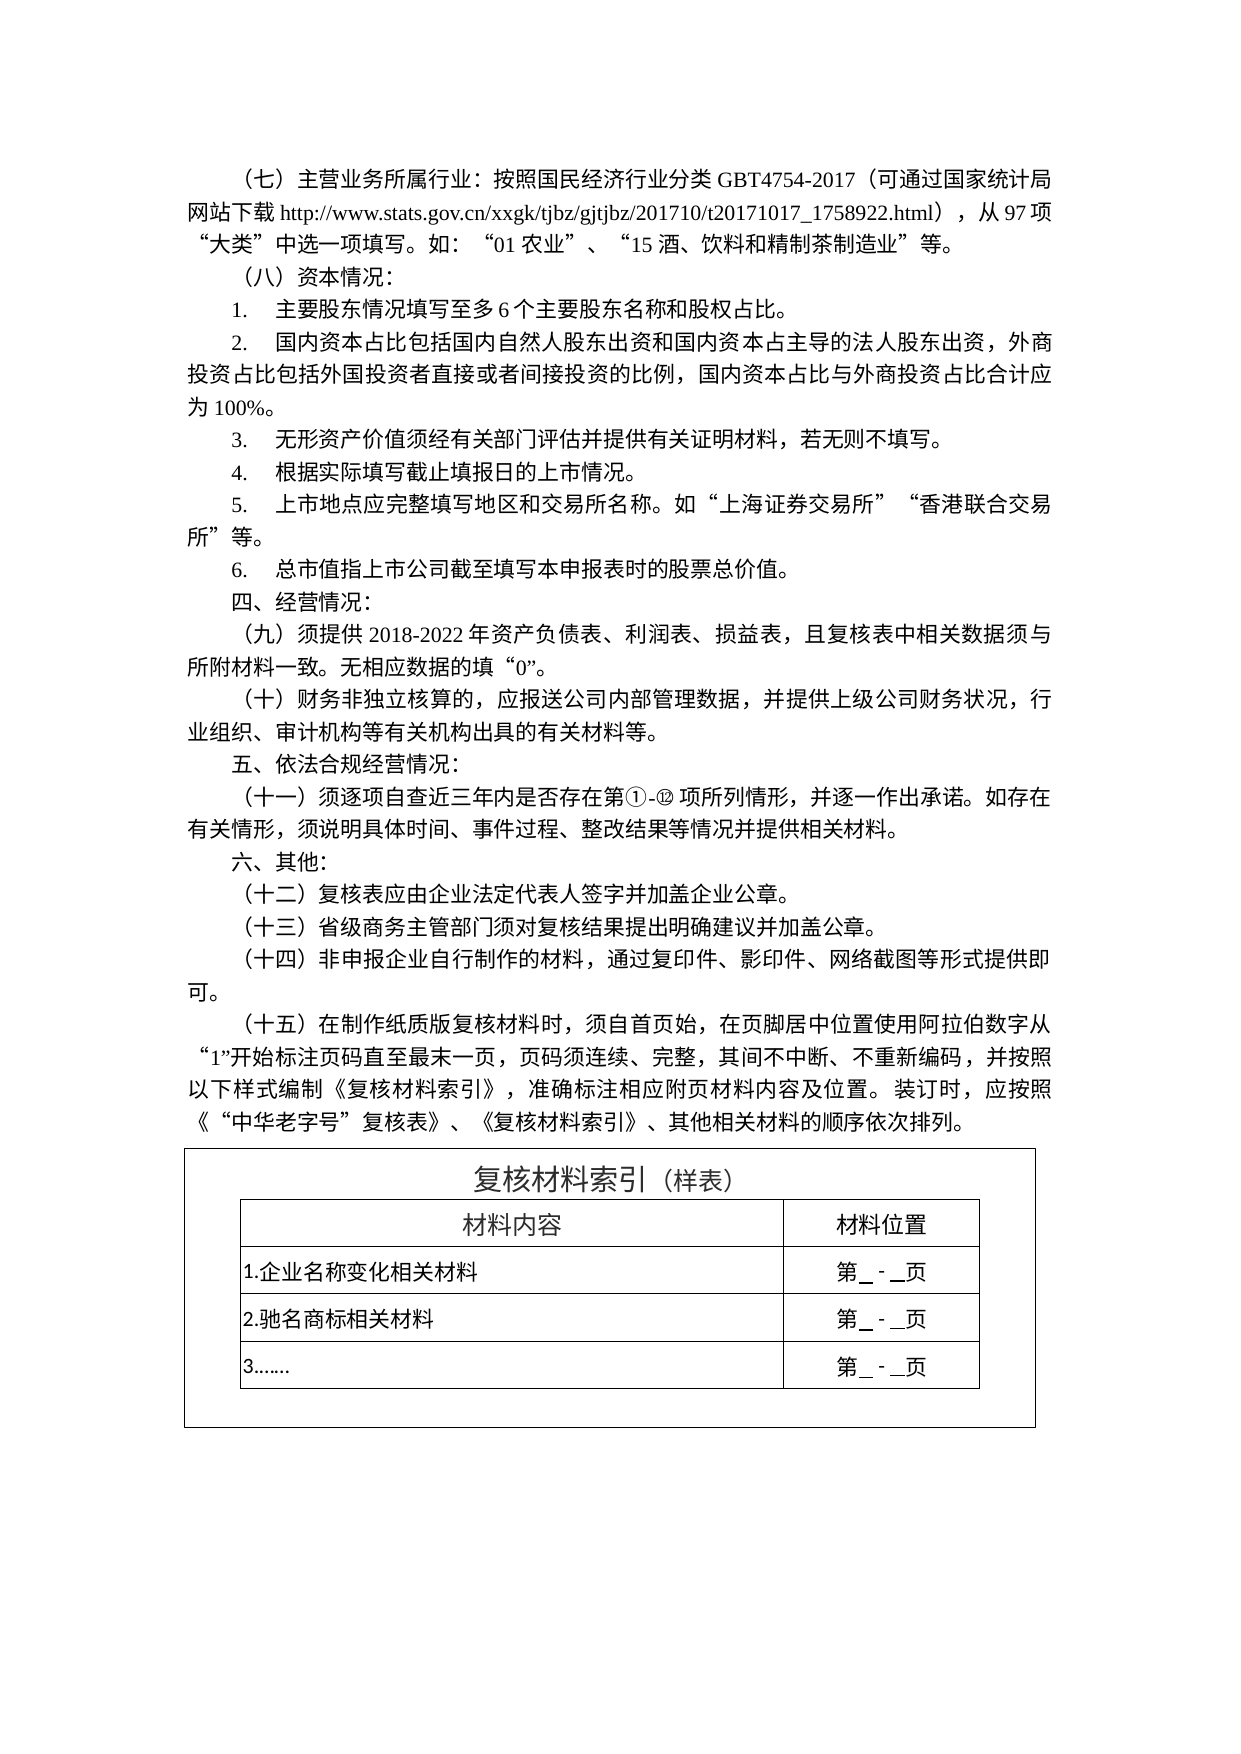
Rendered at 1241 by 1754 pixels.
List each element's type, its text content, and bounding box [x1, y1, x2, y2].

list 复核表应由企业法定代表人签字并加盖企业公章。 [187, 877, 1053, 909]
text 四、经营情况： [187, 584, 1053, 617]
list 资本情况： [187, 259, 1053, 292]
list 总市值指上市公司截至填写本申报表时的股票总价值。 [187, 552, 1053, 584]
list 上市地点应完整填写地区和交易所名称。如“上海证券交易所”“香港联合交易所”等。 [187, 487, 1053, 552]
list 须逐项自查近三年内是否存在第①-⑫项所列情形，并逐一作出承诺。如存在有关情形，须说明具体时间、事件过程、整改结果等情况并提供相关材料。 [187, 779, 1053, 844]
list 主要股东情况填写至多6个主要股东名称和股权占比。 [187, 292, 1053, 324]
list 省级商务主管部门须对复核结果提出明确建议并加盖公章。 [187, 909, 1053, 942]
list 非申报企业自行制作的材料，通过复印件、影印件、网络截图等形式提供即可。 [187, 942, 1053, 1007]
list 在制作纸质版复核材料时，须自首页始，在页脚居中位置使用阿拉伯数字从“1”开始标注页码直至最末一页，页码须连续、完整，其间不中断、不重新编码，并按照以下样式编制《复核材料索引》，准确标注相应附页材料内容及位置。装订时，应按照《“中华老字号”复核表》、《复核材料索引》、其他相关材料的顺序依次排列。 [187, 1007, 1053, 1137]
list 根据实际填写截止填报日的上市情况。 [187, 454, 1053, 487]
list 财务非独立核算的，应报送公司内部管理数据，并提供上级公司财务状况，行业组织、审计机构等有关机构出具的有关材料等。 [187, 682, 1053, 747]
list 须提供2018-2022年资产负债表、利润表、损益表，且复核表中相关数据须与所附材料一致。无相应数据的填“0”。 [187, 617, 1053, 682]
list 依法合规经营情况： [187, 747, 1053, 779]
list 主营业务所属行业：按照国民经济行业分类GBT4754-2017（可通过国家统计局网站下载http://www.stats.gov.cn/xxgk/tjbz/gjtjbz/201710/t20171017_1758922.html），从97项“大类”中选一项填写。如：“01 农业”、“15 酒、饮料和精制茶制造业”等。 [187, 162, 1053, 259]
text 六、其他： [187, 844, 1053, 877]
list 国内资本占比包括国内自然人股东出资和国内资本占主导的法人股东出资，外商投资占比包括外国投资者直接或者间接投资的比例，国内资本占比与外商投资占比合计应为100%。 [187, 324, 1053, 422]
list 无形资产价值须经有关部门评估并提供有关证明材料，若无则不填写。 [187, 422, 1053, 454]
